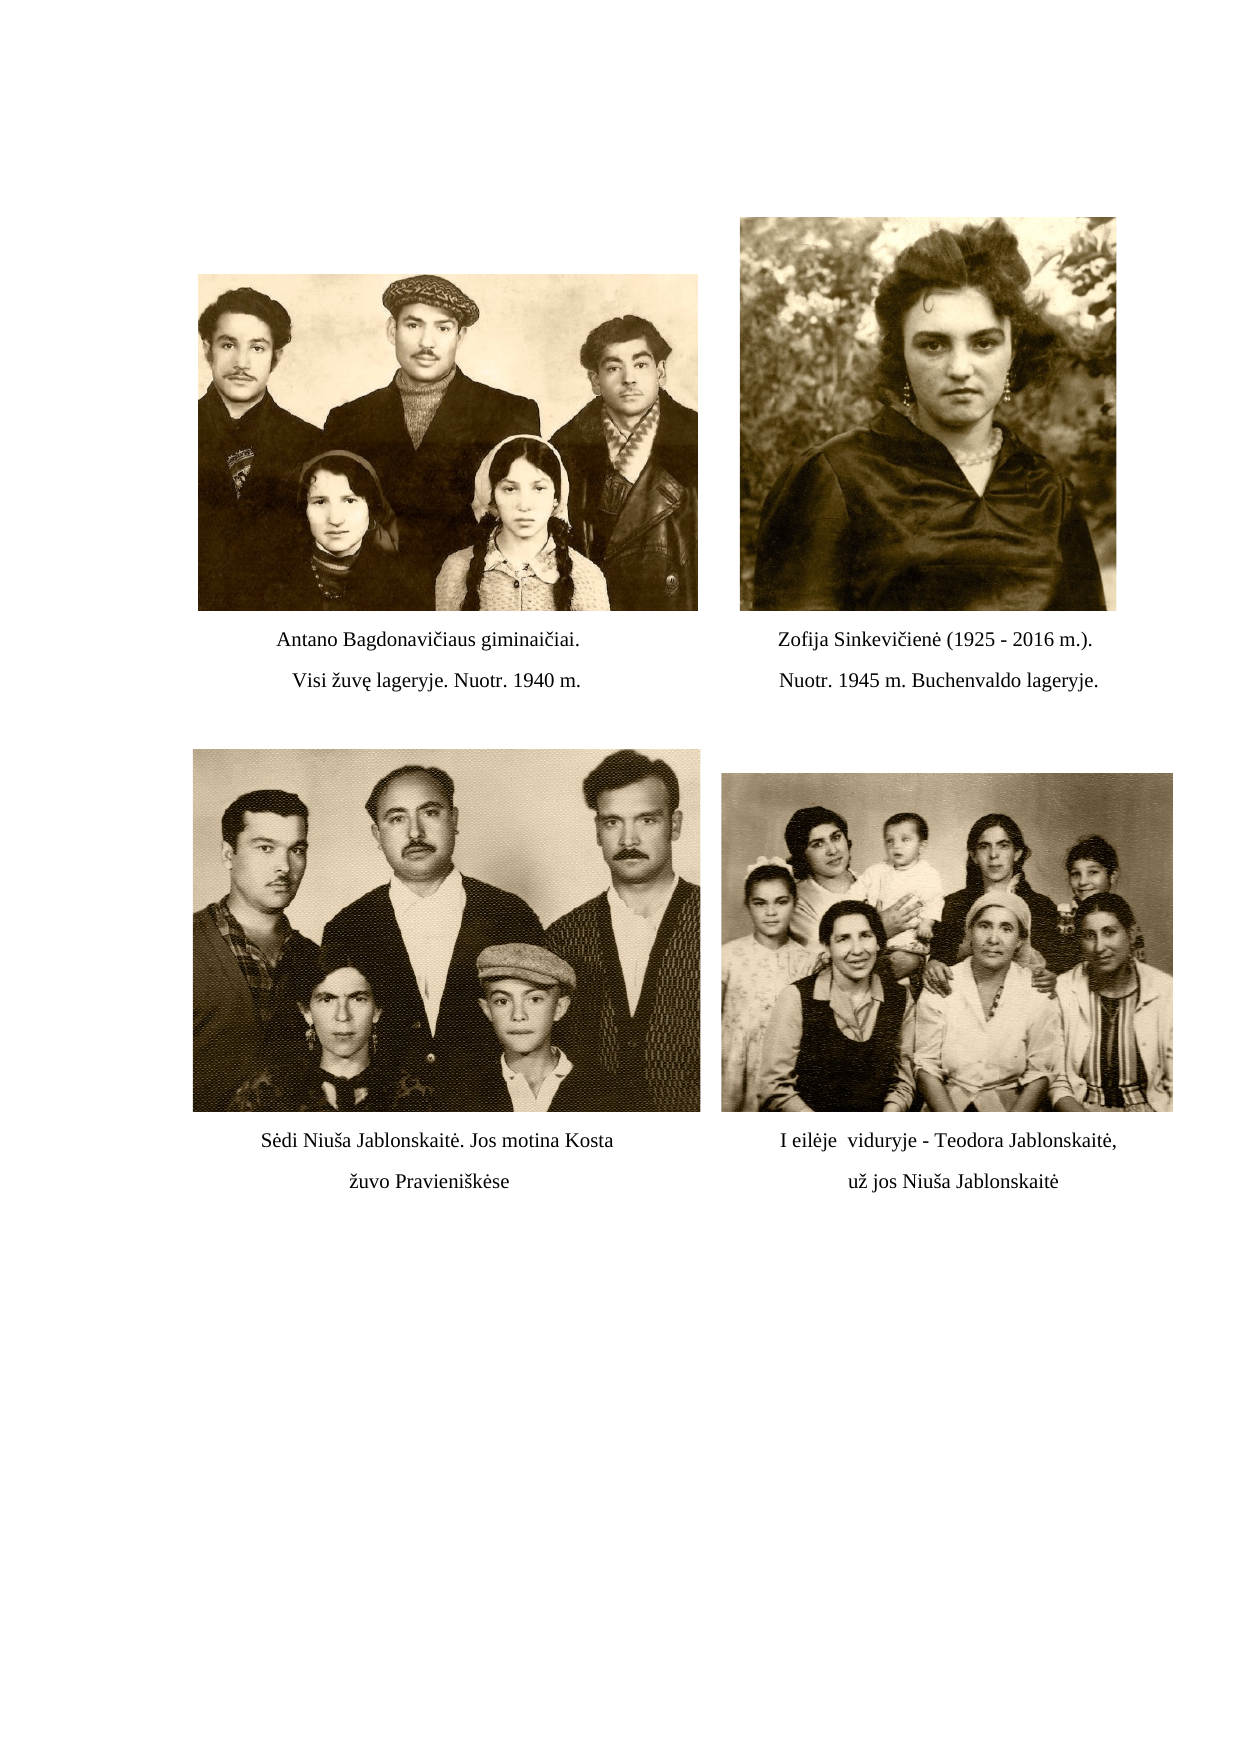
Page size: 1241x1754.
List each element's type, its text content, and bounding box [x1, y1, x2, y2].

picture [721, 773, 1173, 1112]
picture [192, 749, 701, 1112]
text Visi žuvę lageryje. Nuotr. 1940 m. Nuotr. 1945 m. Buchenvaldo lageryje. [177, 668, 1181, 692]
text Sėdi Niuša Jablonskaitė. Jos motina Kosta I eilėje viduryje - Teodora Jablonskaitė, [177, 1128, 1181, 1152]
text žuvo Pravieniškėse už jos Niuša Jablonskaitė [177, 1169, 1181, 1193]
picture [739, 217, 1117, 611]
text Antano Bagdonavičiaus giminaičiai. Zofija Sinkevičienė (1925 - 2016 m.). [177, 627, 1181, 651]
picture [198, 274, 698, 611]
